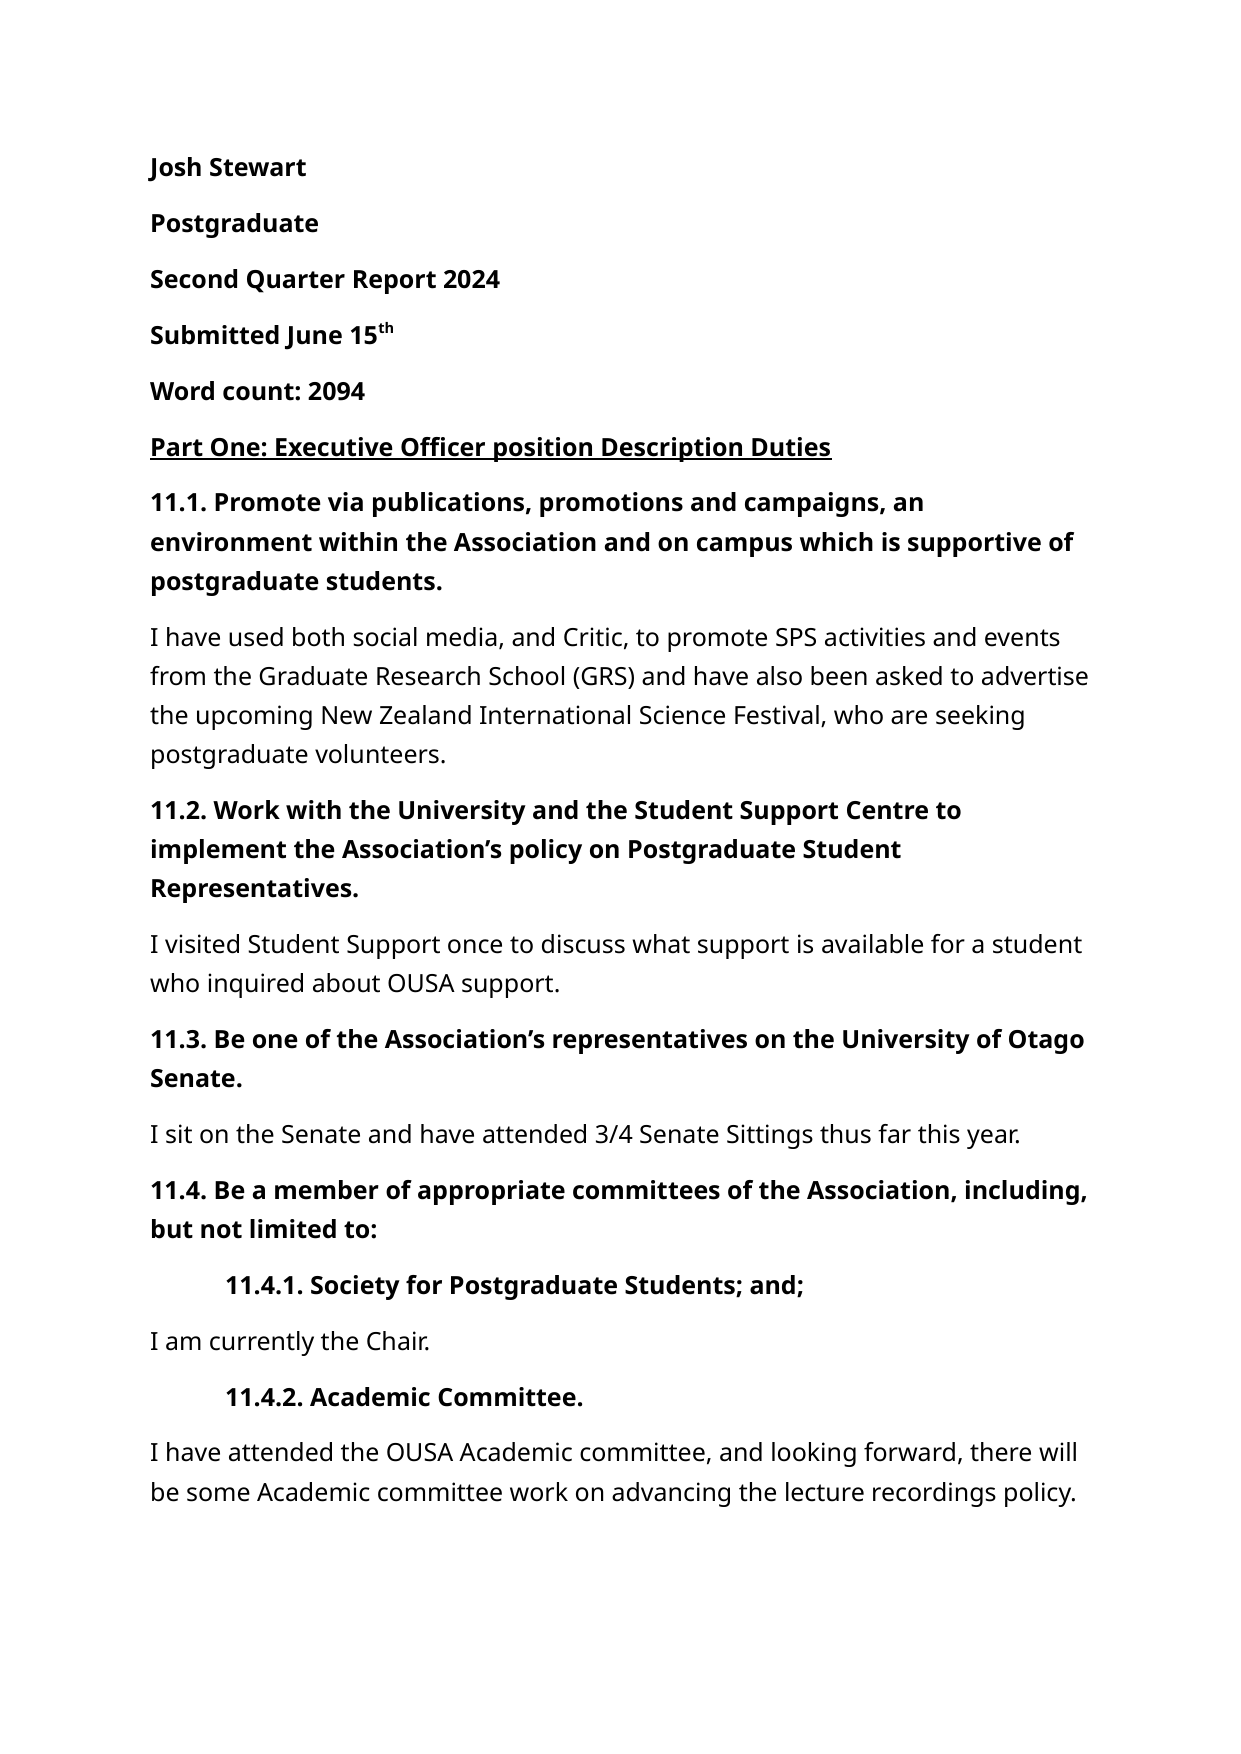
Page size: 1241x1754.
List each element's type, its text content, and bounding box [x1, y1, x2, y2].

text I have used both social media, and Critic, to promote SPS activities and events from the Graduate Research School (GRS) and have also been asked to advertise the upcoming New Zealand International Science Festival, who are seeking postgraduate volunteers. [150, 619, 1090, 771]
text I am currently the Chair. [150, 1323, 1090, 1357]
text Word count: 2094 [150, 373, 1090, 407]
text Second Quarter Report 2024 [150, 262, 1090, 296]
text I have attended the OUSA Academic committee, and looking forward, there will be some Academic committee work on advancing the lecture recordings policy. [150, 1435, 1090, 1508]
text 11.1. Promote via publications, promotions and campaigns, an environment within the Association and on campus which is supportive of postgraduate students. [150, 485, 1090, 597]
text Josh Stewart [150, 150, 1090, 184]
text Submitted June 15th [150, 317, 1090, 352]
text Postgraduate [150, 206, 1090, 240]
text 11.3. Be one of the Association’s representatives on the University of Otago Senate. [150, 1022, 1090, 1095]
text 11.2. Work with the University and the Student Support Centre to implement the Association’s policy on Postgraduate Student Representatives. [150, 792, 1090, 905]
text I visited Student Support once to discuss what support is available for a student who inquired about OUSA support. [150, 927, 1090, 1000]
text 11.4.2. Academic Committee. [150, 1379, 1090, 1413]
text 11.4.1. Society for Postgraduate Students; and; [150, 1267, 1090, 1302]
text I sit on the Senate and have attended 3/4 Senate Sittings thus far this year. [150, 1117, 1090, 1151]
text 11.4. Be a member of appropriate committees of the Association, including, but not limited to: [150, 1172, 1090, 1246]
text Part One: Executive Officer position Description Duties [150, 429, 1090, 463]
